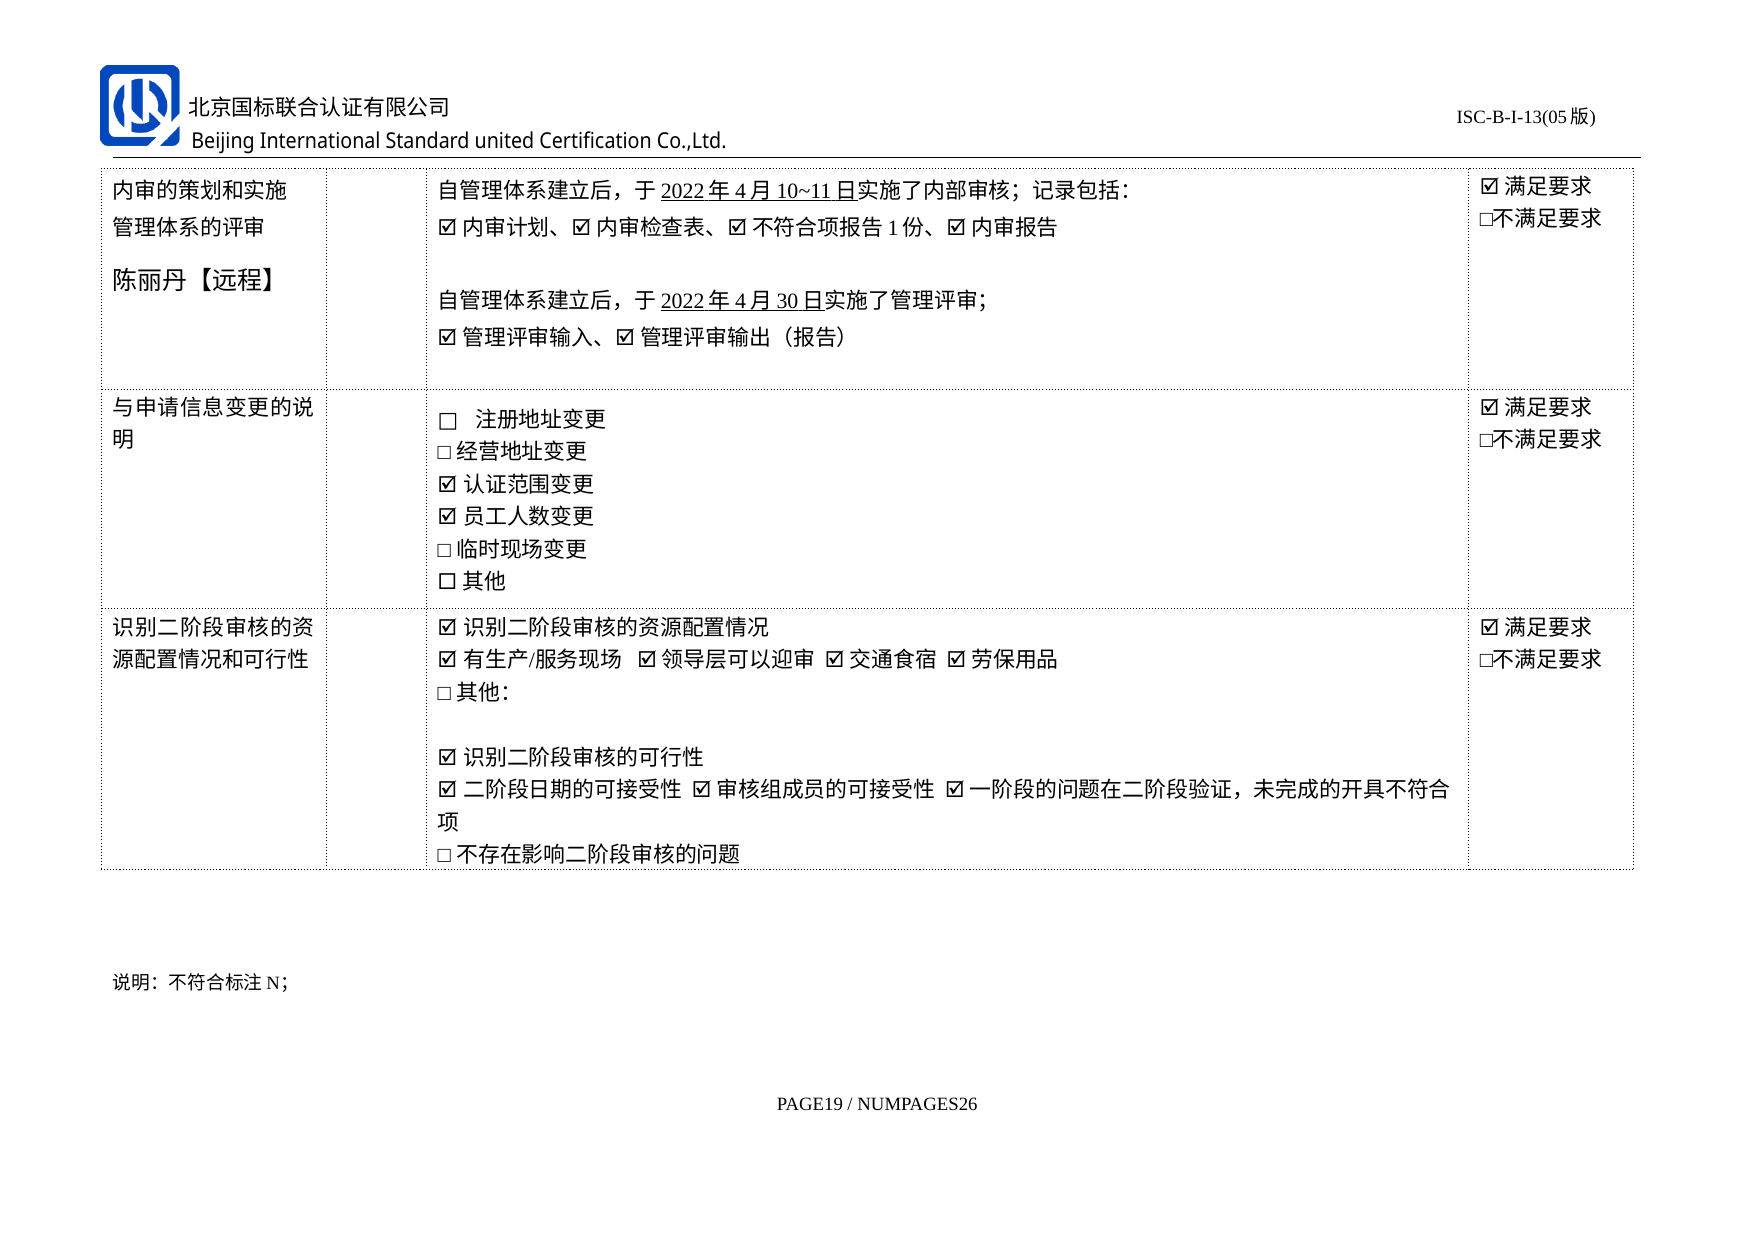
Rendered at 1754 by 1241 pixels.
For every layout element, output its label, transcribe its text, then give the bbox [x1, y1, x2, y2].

table_cell 识别二阶段审核的资源配置情况和可行性 [101, 608, 326, 869]
table_cell 满足要求 □不满足要求 [1468, 608, 1633, 869]
table_cell 识别二阶段审核的资源配置情况 有生产/服务现场 领导层可以迎审 交通食宿 劳保用品 □ 其他： 识别二阶段审核的可行性 二阶段日期的可接受性 审核组成员的可接受性 一阶段的问题在二阶段验证，未完成的开具不符合项 □ 不存在影响二阶段审核的问题 [426, 608, 1468, 869]
table_cell 与申请信息变更的说明 [101, 389, 326, 608]
table_cell 自管理体系建立后，于2022年4月10~11日实施了内部审核；记录包括： 内审计划、内审检查表、不符合项报告1份、内审报告 自管理体系建立后，于2022年4月30日实施了管理评审； 管理评审输入、管理评审输出（报告） [426, 168, 1468, 388]
picture [100, 65, 180, 146]
table_cell 注册地址变更 □ 经营地址变更 认证范围变更 员工人数变更 □ 临时现场变更 其他 [426, 389, 1468, 608]
table_cell [326, 168, 426, 388]
table_cell 满足要求 □不满足要求 [1468, 168, 1633, 388]
table_cell [326, 608, 426, 869]
table_cell 内审的策划和实施 管理体系的评审 陈丽丹【远程】 [101, 168, 326, 388]
table_cell 满足要求 □不满足要求 [1468, 389, 1633, 608]
text 说明：不符合标注N； [112, 968, 1641, 995]
table_cell [326, 389, 426, 608]
